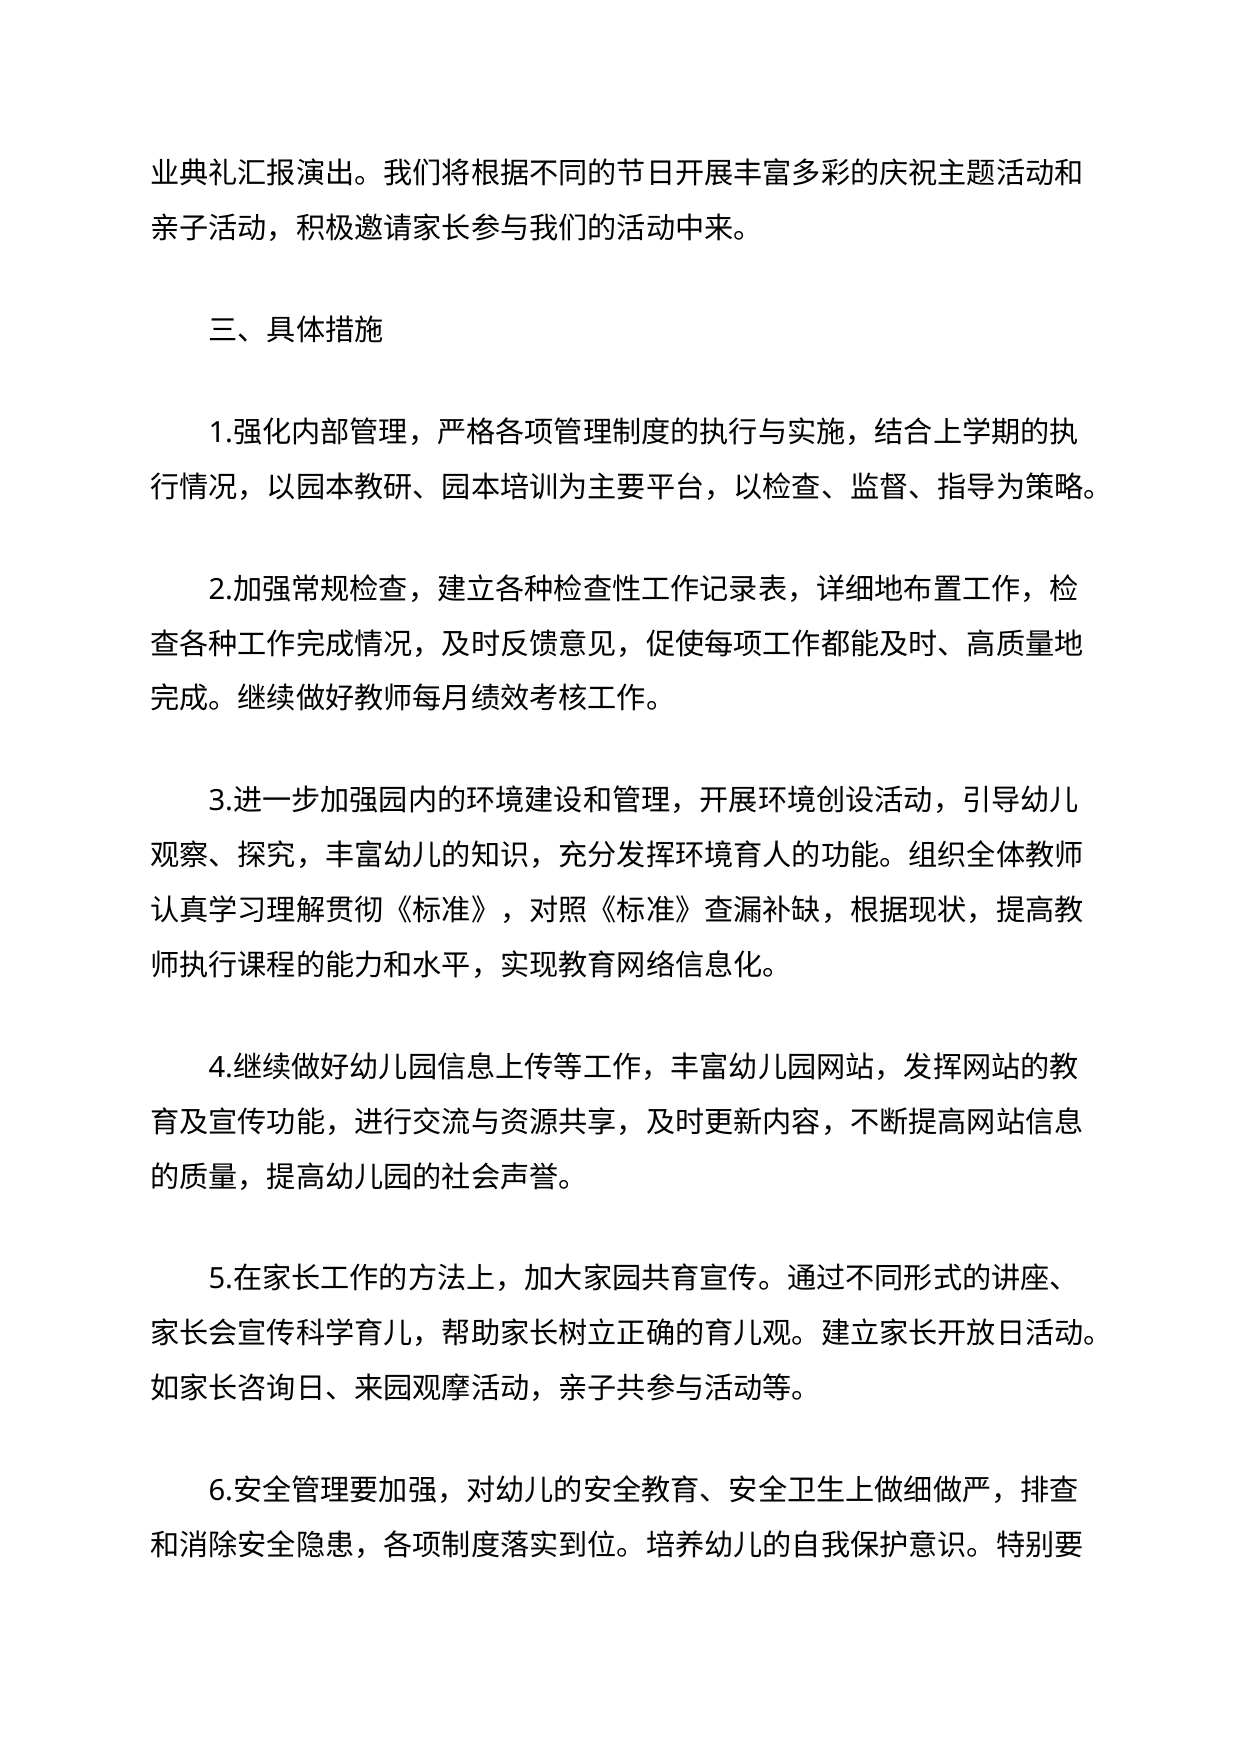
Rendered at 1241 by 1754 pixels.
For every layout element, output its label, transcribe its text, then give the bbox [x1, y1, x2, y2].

text 三、具体措施 [150, 307, 1090, 349]
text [150, 1467, 1090, 1564]
text 2.加强常规检查，建立各种检查性工作记录表，详细地布置工作，检查各种工作完成情况，及时反馈意见，促使每项工作都能及时、高质量地完成。继续做好教师每月绩效考核工作。 [150, 565, 1090, 717]
text 4.继续做好幼儿园信息上传等工作，丰富幼儿园网站，发挥网站的教育及宣传功能，进行交流与资源共享，及时更新内容，不断提高网站信息的质量，提高幼儿园的社会声誉。 [150, 1043, 1090, 1196]
text 3.进一步加强园内的环境建设和管理，开展环境创设活动，引导幼儿观察、探究，丰富幼儿的知识，充分发挥环境育人的功能。组织全体教师认真学习理解贯彻《标准》，对照《标准》查漏补缺，根据现状，提高教师执行课程的能力和水平，实现教育网络信息化。 [150, 777, 1090, 984]
text 1.强化内部管理，严格各项管理制度的执行与实施，结合上学期的执行情况，以园本教研、园本培训为主要平台，以检查、监督、指导为策略。 [150, 408, 1090, 506]
text 5.在家长工作的方法上，加大家园共育宣传。通过不同形式的讲座、家长会宣传科学育儿，帮助家长树立正确的育儿观。建立家长开放日活动。如家长咨询日、来园观摩活动，亲子共参与活动等。 [150, 1255, 1090, 1407]
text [150, 150, 1090, 247]
